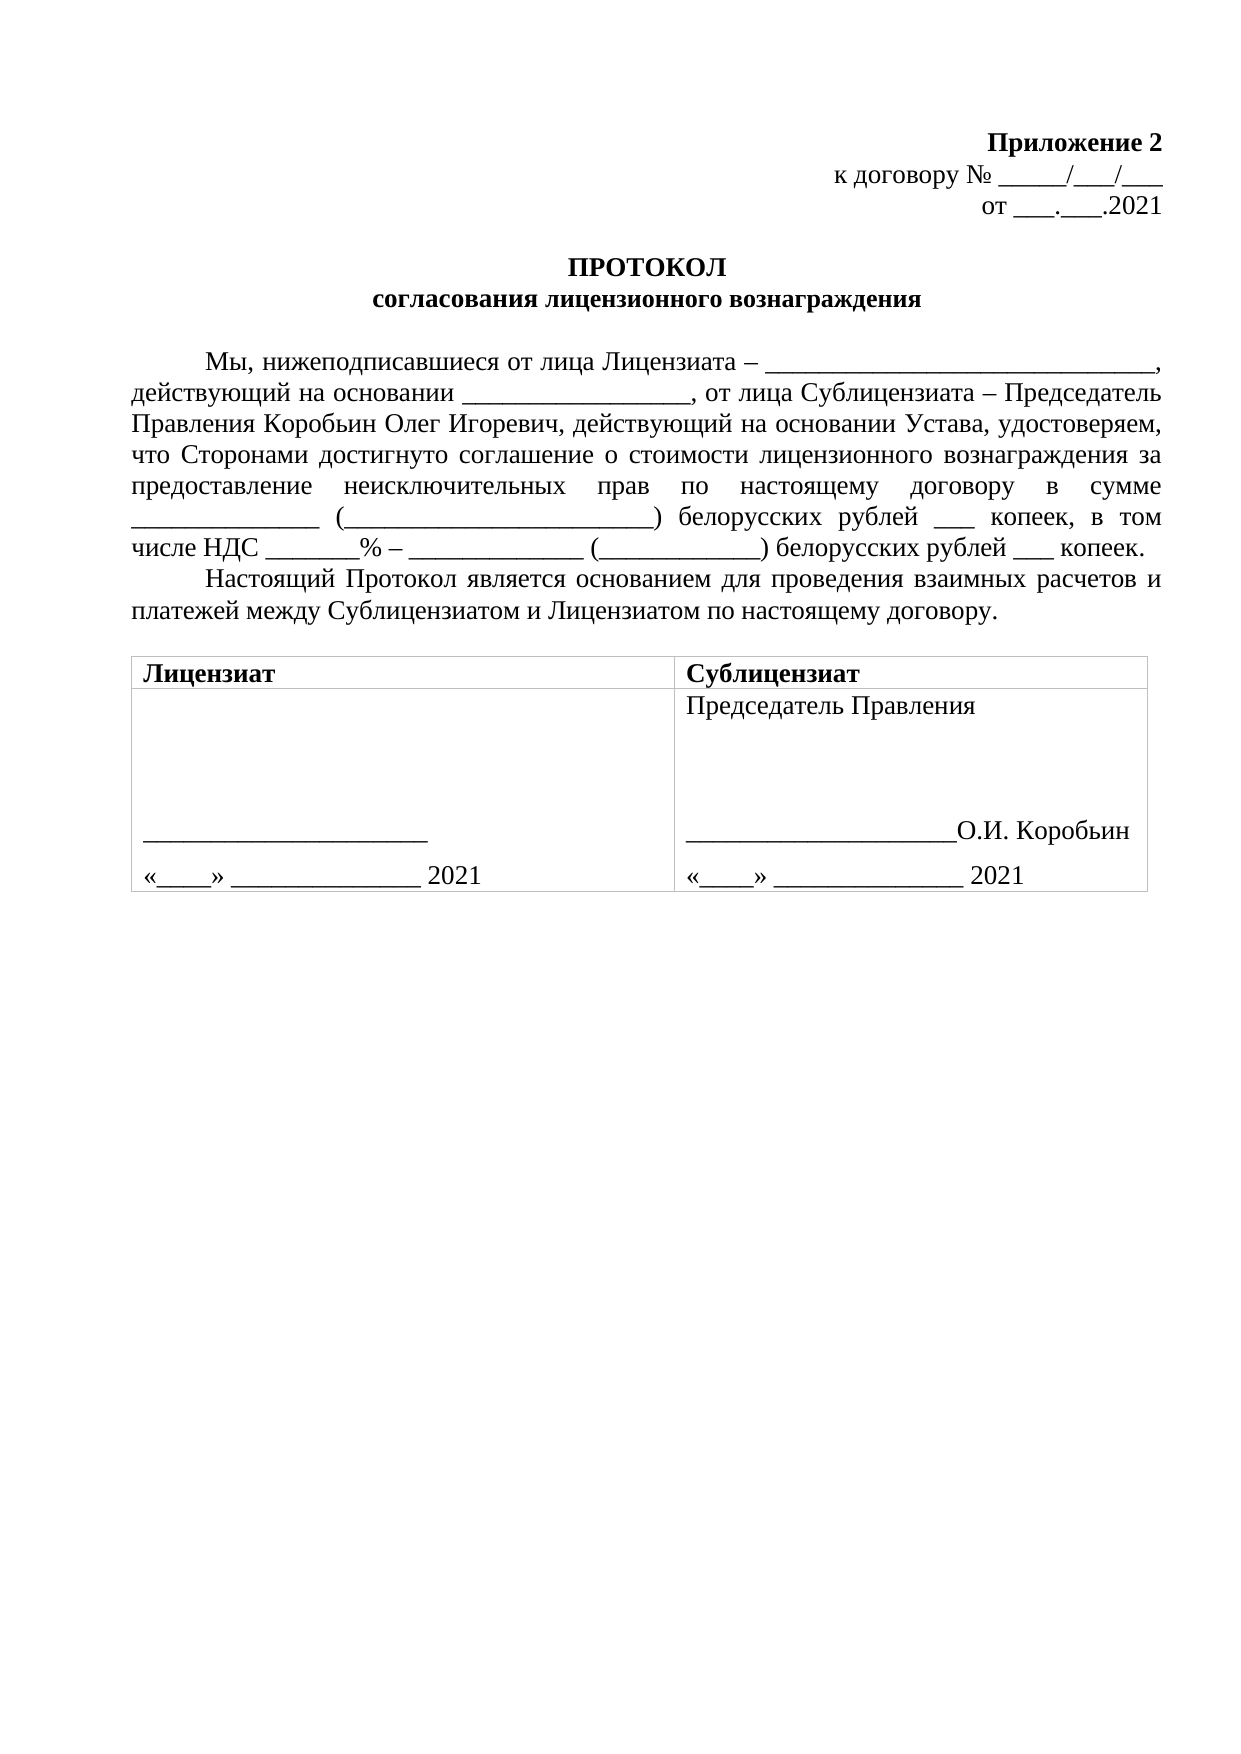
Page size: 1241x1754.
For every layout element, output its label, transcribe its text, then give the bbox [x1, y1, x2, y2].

table_cell _____________________ «____» ______________ 2021 [132, 689, 674, 891]
text к договору № _____/___/___ [131, 158, 1162, 189]
table_header Лицензиат [132, 657, 674, 688]
text ПРОТОКОЛ [131, 251, 1162, 282]
text Мы, нижеподписавшиеся от лица Лицензиата – _____________________________, действующий на основании _________________, от лица Сублицензиата – Председатель Правления Коробьин Олег Игоревич, действующий на основании Устава, удостоверяем, что Сторонами достигнуто соглашение о стоимости лицензионного вознаграждения за предоставление неисключительных прав по настоящему договору в сумме ______________ (_______________________) белорусских рублей ___ копеек, в том числе НДС _______% – _____________ (____________) белорусских рублей ___ копеек. [131, 344, 1162, 563]
text Приложение 2 [131, 127, 1162, 158]
text согласования лицензионного вознаграждения [131, 282, 1162, 313]
table_header Сублицензиат [675, 657, 1147, 688]
table_cell Председатель Правления ____________________О.И. Коробьин «____» ______________ 2021 [675, 689, 1147, 891]
text от ___.___.2021 [131, 189, 1162, 220]
text Настоящий Протокол является основанием для проведения взаимных расчетов и платежей между Сублицензиатом и Лицензиатом по настоящему договору. [131, 563, 1162, 625]
